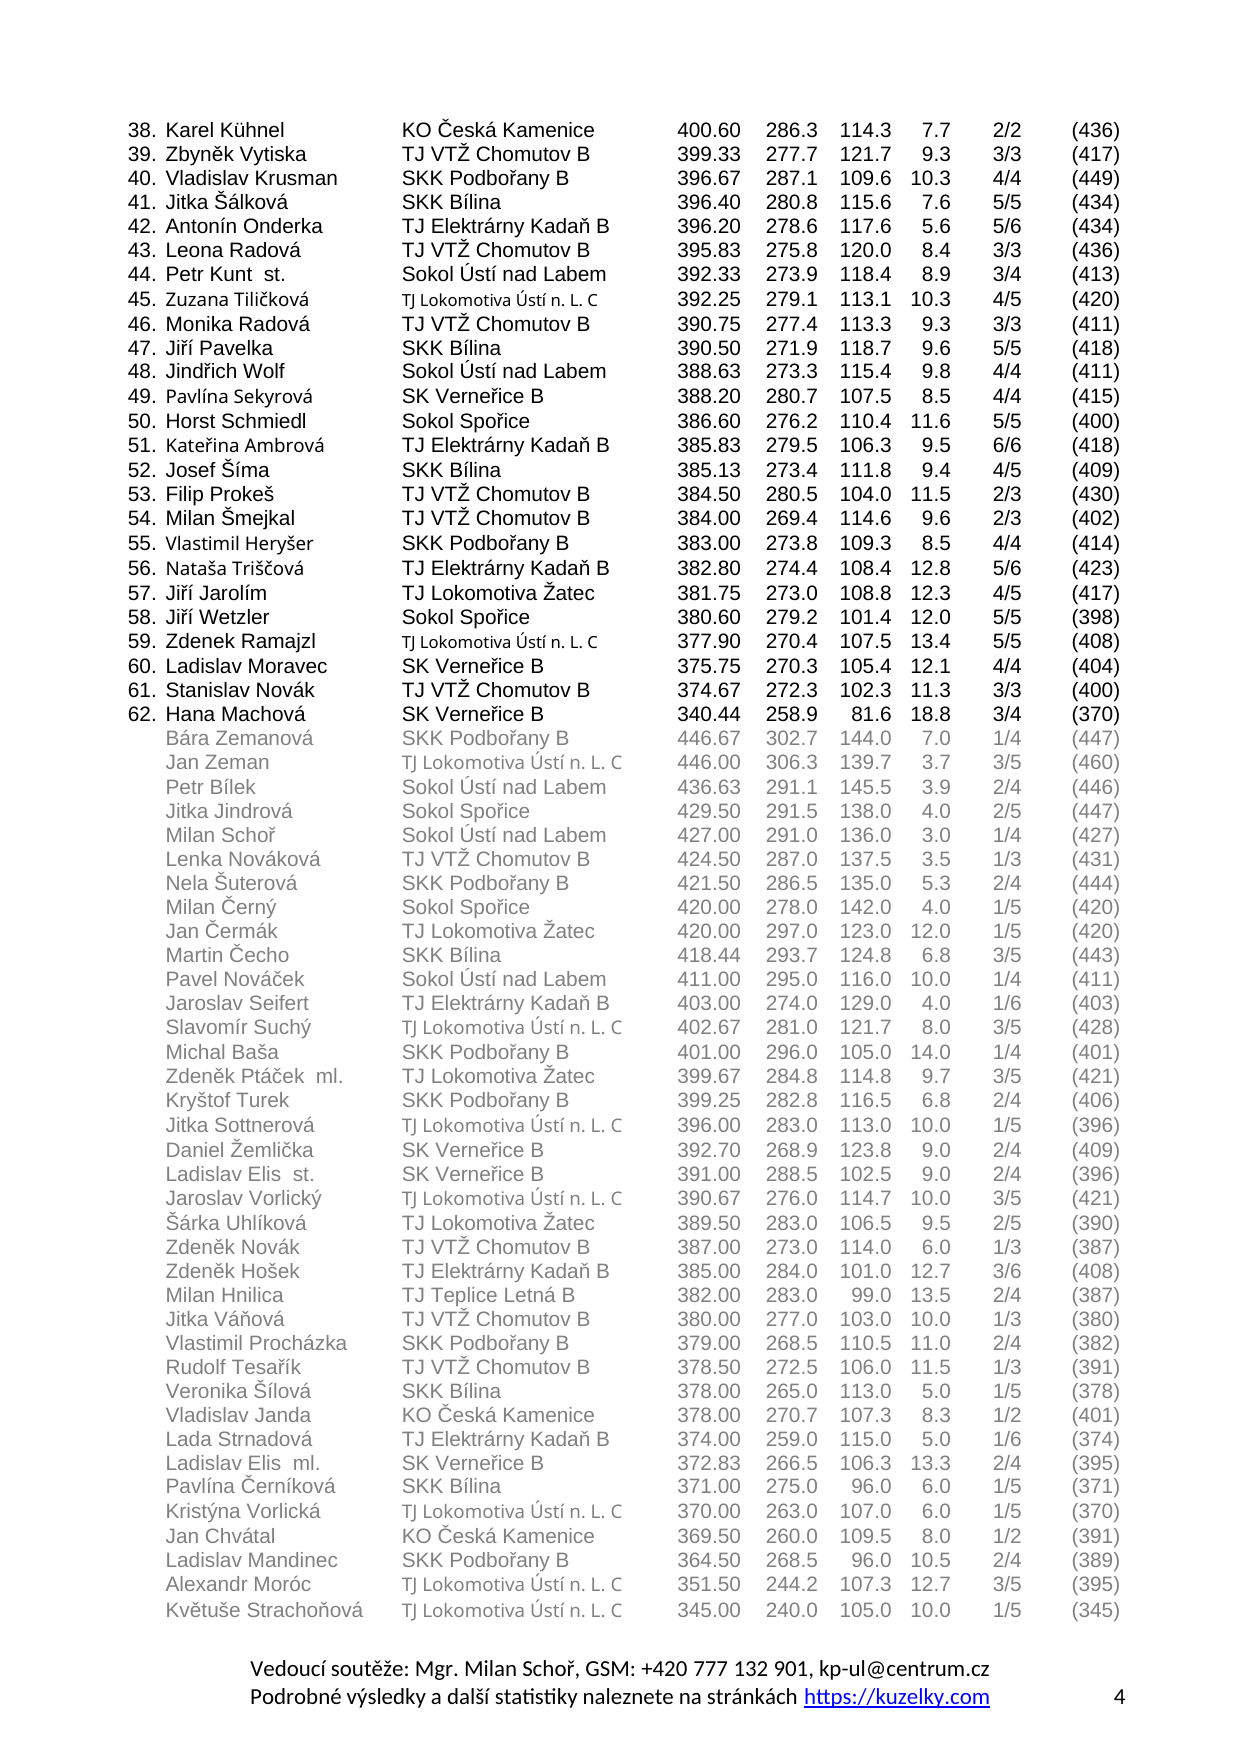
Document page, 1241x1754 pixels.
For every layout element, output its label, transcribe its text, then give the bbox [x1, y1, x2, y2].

text Zdeněk Ptáček ml. TJ Lokomotiva Žatec 399.67 284.8 114.8 9.7 3/5 (421) [106, 1064, 1134, 1088]
text Lenka Nováková TJ VTŽ Chomutov B 424.50 287.0 137.5 3.5 1/3 (431) [106, 847, 1134, 871]
text Bára Zemanová SKK Podbořany B 446.67 302.7 144.0 7.0 1/4 (447) [106, 725, 1134, 749]
text Jitka Váňová TJ VTŽ Chomutov B 380.00 277.0 103.0 10.0 1/3 (380) [106, 1307, 1134, 1331]
text 44. Petr Kunt st. Sokol Ústí nad Labem 392.33 273.9 118.4 8.9 3/4 (413) [106, 262, 1134, 286]
text Vlastimil Procházka SKK Podbořany B 379.00 268.5 110.5 11.0 2/4 (382) [106, 1331, 1134, 1354]
text 42. Antonín Onderka TJ Elektrárny Kadaň B 396.20 278.6 117.6 5.6 5/6 (434) [106, 214, 1134, 238]
text Martin Čecho SKK Bílina 418.44 293.7 124.8 6.8 3/5 (443) [106, 943, 1134, 967]
text Rudolf Tesařík TJ VTŽ Chomutov B 378.50 272.5 106.0 11.5 1/3 (391) [106, 1354, 1134, 1378]
text 51. Kateřina Ambrová TJ Elektrárny Kadaň B 385.83 279.5 106.3 9.5 6/6 (418) [106, 433, 1134, 458]
text Michal Baša SKK Podbořany B 401.00 296.0 105.0 14.0 1/4 (401) [106, 1040, 1134, 1064]
text 50. Horst Schmiedl Sokol Spořice 386.60 276.2 110.4 11.6 5/5 (400) [106, 409, 1134, 433]
text Pavel Nováček Sokol Ústí nad Labem 411.00 295.0 116.0 10.0 1/4 (411) [106, 967, 1134, 991]
text 41. Jitka Šálková SKK Bílina 396.40 280.8 115.6 7.6 5/5 (434) [106, 190, 1134, 214]
text Kryštof Turek SKK Podbořany B 399.25 282.8 116.5 6.8 2/4 (406) [106, 1088, 1134, 1112]
text Jan Chvátal KO Česká Kamenice 369.50 260.0 109.5 8.0 1/2 (391) [106, 1524, 1134, 1548]
text Jan Čermák TJ Lokomotiva Žatec 420.00 297.0 123.0 12.0 1/5 (420) [106, 919, 1134, 943]
text 61. Stanislav Novák TJ VTŽ Chomutov B 374.67 272.3 102.3 11.3 3/3 (400) [106, 677, 1134, 701]
text Zdeněk Novák TJ VTŽ Chomutov B 387.00 273.0 114.0 6.0 1/3 (387) [106, 1235, 1134, 1259]
text 52. Josef Šíma SKK Bílina 385.13 273.4 111.8 9.4 4/5 (409) [106, 458, 1134, 482]
text Milan Hnilica TJ Teplice Letná B 382.00 283.0 99.0 13.5 2/4 (387) [106, 1283, 1134, 1307]
text Milan Černý Sokol Spořice 420.00 278.0 142.0 4.0 1/5 (420) [106, 895, 1134, 919]
text 53. Filip Prokeš TJ VTŽ Chomutov B 384.50 280.5 104.0 11.5 2/3 (430) [106, 482, 1134, 506]
text 46. Monika Radová TJ VTŽ Chomutov B 390.75 277.4 113.3 9.3 3/3 (411) [106, 311, 1134, 335]
text 55. Vlastimil Heryšer SKK Podbořany B 383.00 273.8 109.3 8.5 4/4 (414) [106, 530, 1134, 556]
text Daniel Žemlička SK Verneřice B 392.70 268.9 123.8 9.0 2/4 (409) [106, 1137, 1134, 1161]
text 54. Milan Šmejkal TJ VTŽ Chomutov B 384.00 269.4 114.6 9.6 2/3 (402) [106, 506, 1134, 530]
text Jaroslav Seifert TJ Elektrárny Kadaň B 403.00 274.0 129.0 4.0 1/6 (403) [106, 991, 1134, 1014]
text Nela Šuterová SKK Podbořany B 421.50 286.5 135.0 5.3 2/4 (444) [106, 871, 1134, 895]
text Květuše Strachoňová TJ Lokomotiva Ústí n. L. C 345.00 240.0 105.0 10.0 1/5 (345) [106, 1597, 1134, 1623]
text Jitka Jindrová Sokol Spořice 429.50 291.5 138.0 4.0 2/5 (447) [106, 799, 1134, 823]
text 49. Pavlína Sekyrová SK Verneřice B 388.20 280.7 107.5 8.5 4/4 (415) [106, 383, 1134, 409]
text Milan Schoř Sokol Ústí nad Labem 427.00 291.0 136.0 3.0 1/4 (427) [106, 823, 1134, 847]
text 58. Jiří Wetzler Sokol Spořice 380.60 279.2 101.4 12.0 5/5 (398) [106, 605, 1134, 629]
text Pavlína Černíková SKK Bílina 371.00 275.0 96.0 6.0 1/5 (371) [106, 1474, 1134, 1498]
text Lada Strnadová TJ Elektrárny Kadaň B 374.00 259.0 115.0 5.0 1/6 (374) [106, 1426, 1134, 1450]
text 38. Karel Kühnel KO Česká Kamenice 400.60 286.3 114.3 7.7 2/2 (436) [106, 118, 1134, 142]
text 39. Zbyněk Vytiska TJ VTŽ Chomutov B 399.33 277.7 121.7 9.3 3/3 (417) [106, 142, 1134, 166]
text Slavomír Suchý TJ Lokomotiva Ústí n. L. C 402.67 281.0 121.7 8.0 3/5 (428) [106, 1014, 1134, 1040]
text 48. Jindřich Wolf Sokol Ústí nad Labem 388.63 273.3 115.4 9.8 4/4 (411) [106, 359, 1134, 383]
text 45. Zuzana Tiličková TJ Lokomotiva Ústí n. L. C 392.25 279.1 113.1 10.3 4/5 (420) [106, 286, 1134, 311]
text Petr Bílek Sokol Ústí nad Labem 436.63 291.1 145.5 3.9 2/4 (446) [106, 775, 1134, 799]
text 56. Nataša Triščová TJ Elektrárny Kadaň B 382.80 274.4 108.4 12.8 5/6 (423) [106, 556, 1134, 581]
text Ladislav Elis ml. SK Verneřice B 372.83 266.5 106.3 13.3 2/4 (395) [106, 1450, 1134, 1474]
text 57. Jiří Jarolím TJ Lokomotiva Žatec 381.75 273.0 108.8 12.3 4/5 (417) [106, 581, 1134, 605]
text 43. Leona Radová TJ VTŽ Chomutov B 395.83 275.8 120.0 8.4 3/3 (436) [106, 238, 1134, 262]
text Vladislav Janda KO Česká Kamenice 378.00 270.7 107.3 8.3 1/2 (401) [106, 1402, 1134, 1426]
text Ladislav Mandinec SKK Podbořany B 364.50 268.5 96.0 10.5 2/4 (389) [106, 1548, 1134, 1572]
text Alexandr Moróc TJ Lokomotiva Ústí n. L. C 351.50 244.2 107.3 12.7 3/5 (395) [106, 1572, 1134, 1597]
text 40. Vladislav Krusman SKK Podbořany B 396.67 287.1 109.6 10.3 4/4 (449) [106, 166, 1134, 190]
text Veronika Šílová SKK Bílina 378.00 265.0 113.0 5.0 1/5 (378) [106, 1378, 1134, 1402]
text Jan Zeman TJ Lokomotiva Ústí n. L. C 446.00 306.3 139.7 3.7 3/5 (460) [106, 749, 1134, 775]
text Ladislav Elis st. SK Verneřice B 391.00 288.5 102.5 9.0 2/4 (396) [106, 1161, 1134, 1185]
text 62. Hana Machová SK Verneřice B 340.44 258.9 81.6 18.8 3/4 (370) [106, 701, 1134, 725]
text 60. Ladislav Moravec SK Verneřice B 375.75 270.3 105.4 12.1 4/4 (404) [106, 653, 1134, 677]
text Kristýna Vorlická TJ Lokomotiva Ústí n. L. C 370.00 263.0 107.0 6.0 1/5 (370) [106, 1498, 1134, 1524]
text Jaroslav Vorlický TJ Lokomotiva Ústí n. L. C 390.67 276.0 114.7 10.0 3/5 (421) [106, 1185, 1134, 1211]
text Zdeněk Hošek TJ Elektrárny Kadaň B 385.00 284.0 101.0 12.7 3/6 (408) [106, 1259, 1134, 1283]
text Jitka Sottnerová TJ Lokomotiva Ústí n. L. C 396.00 283.0 113.0 10.0 1/5 (396) [106, 1112, 1134, 1137]
text 47. Jiří Pavelka SKK Bílina 390.50 271.9 118.7 9.6 5/5 (418) [106, 335, 1134, 359]
text 59. Zdenek Ramajzl TJ Lokomotiva Ústí n. L. C 377.90 270.4 107.5 13.4 5/5 (408) [106, 629, 1134, 653]
text Šárka Uhlíková TJ Lokomotiva Žatec 389.50 283.0 106.5 9.5 2/5 (390) [106, 1211, 1134, 1235]
